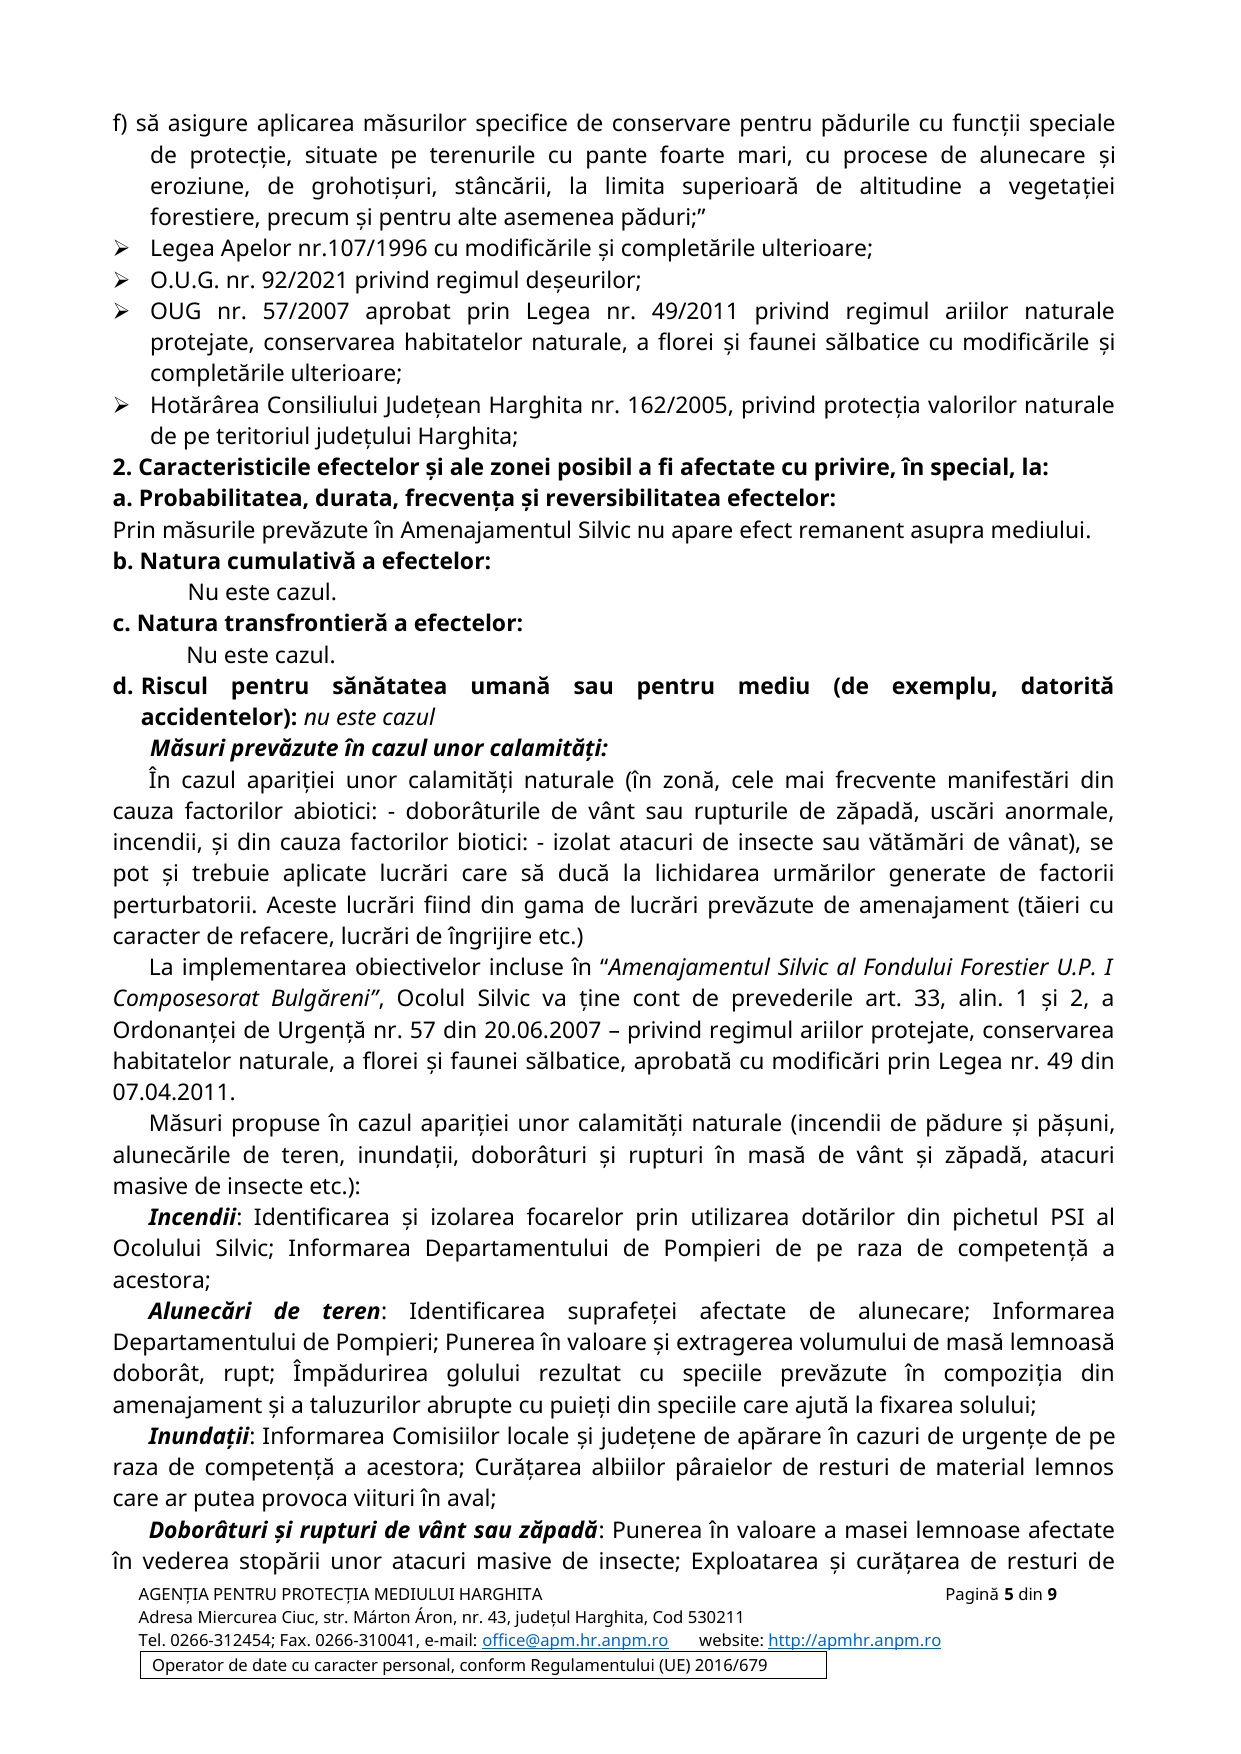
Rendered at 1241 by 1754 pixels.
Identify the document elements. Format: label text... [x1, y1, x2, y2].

list Riscul pentru sănătatea umană sau pentru mediu (de exemplu, datorită accidentelor): nu este cazul [112, 670, 1116, 732]
text c. Natura transfrontieră a efectelor: [112, 607, 1116, 639]
text b. Natura cumulativă a efectelor: [112, 545, 1116, 576]
list Legea Apelor nr.107/1996 cu modificările şi completările ulterioare; [112, 232, 1116, 264]
list O.U.G. nr. 92/2021 privind regimul deşeurilor; [112, 264, 1116, 295]
text Alunecări de teren: Identificarea suprafeţei afectate de alunecare; Informarea Departamentului de Pompieri; Punerea în valoare şi extragerea volumului de masă lemnoasă doborât, rupt; Împădurirea golului rezultat cu speciile prevăzute în compoziţia din amenajament şi a taluzurilor abrupte cu puieţi din speciile care ajută la fixarea solului; [112, 1295, 1116, 1420]
text Incendii: Identificarea şi izolarea focarelor prin utilizarea dotărilor din pichetul PSI al Ocolului Silvic; Informarea Departamentului de Pompieri de pe raza de competenţă a acestora; [112, 1201, 1116, 1295]
text Măsuri propuse în cazul apariţiei unor calamităţi naturale (incendii de pădure şi păşuni, alunecările de teren, inundaţii, doborâturi şi rupturi în masă de vânt şi zăpadă, atacuri masive de insecte etc.): [112, 1107, 1116, 1201]
text a. Probabilitatea, durata, frecvenţa şi reversibilitatea efectelor: [112, 482, 1116, 514]
text Măsuri prevăzute în cazul unor calamităţi: [150, 732, 1116, 764]
text Prin măsurile prevăzute în Amenajamentul Silvic nu apare efect remanent asupra mediului. [112, 514, 1116, 545]
list Hotărârea Consiliului Judeţean Harghita nr. 162/2005, privind protecţia valorilor naturale de pe teritoriul judeţului Harghita; [112, 389, 1116, 451]
text 2. Caracteristicile efectelor şi ale zonei posibil a fi afectate cu privire, în special, la: [112, 451, 1116, 482]
text Nu este cazul. [112, 576, 1116, 607]
text Nu este cazul. [112, 639, 1116, 670]
text Inundaţii: Informarea Comisiilor locale şi judeţene de apărare în cazuri de urgenţe de pe raza de competenţă a acestora; Curăţarea albiilor pâraielor de resturi de material lemnos care ar putea provoca viituri în aval; [112, 1420, 1116, 1514]
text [112, 1514, 1116, 1576]
text f) să asigure aplicarea măsurilor specifice de conservare pentru pădurile cu funcţii speciale de protecţie, situate pe terenurile cu pante foarte mari, cu procese de alunecare şi eroziune, de grohotişuri, stâncării, la limita superioară de altitudine a vegetaţiei forestiere, precum şi pentru alte asemenea păduri;” [112, 107, 1116, 232]
text În cazul apariţiei unor calamităţi naturale (în zonă, cele mai frecvente manifestări din cauza factorilor abiotici: - doborâturile de vânt sau rupturile de zăpadă, uscări anormale, incendii, şi din cauza factorilor biotici: - izolat atacuri de insecte sau vătămări de vânat), se pot şi trebuie aplicate lucrări care să ducă la lichidarea urmărilor generate de factorii perturbatorii. Aceste lucrări fiind din gama de lucrări prevăzute de amenajament (tăieri cu caracter de refacere, lucrări de îngrijire etc.) [112, 764, 1116, 951]
list OUG nr. 57/2007 aprobat prin Legea nr. 49/2011 privind regimul ariilor naturale protejate, conservarea habitatelor naturale, a florei şi faunei sălbatice cu modificările şi completările ulterioare; [112, 295, 1116, 389]
text La implementarea obiectivelor incluse în “Amenajamentul Silvic al Fondului Forestier U.P. I Composesorat Bulgăreni”, Ocolul Silvic va ţine cont de prevederile art. 33, alin. 1 şi Ordonanţei de Urgenţă nr. 57 din 20.06.2007 – privind regimul ariilor protejate, conservarea habitatelor naturale, a florei şi faunei sălbatice, aprobată cu modificări prin Legea nr. 49 din 07.04.2011. [112, 951, 1116, 1107]
